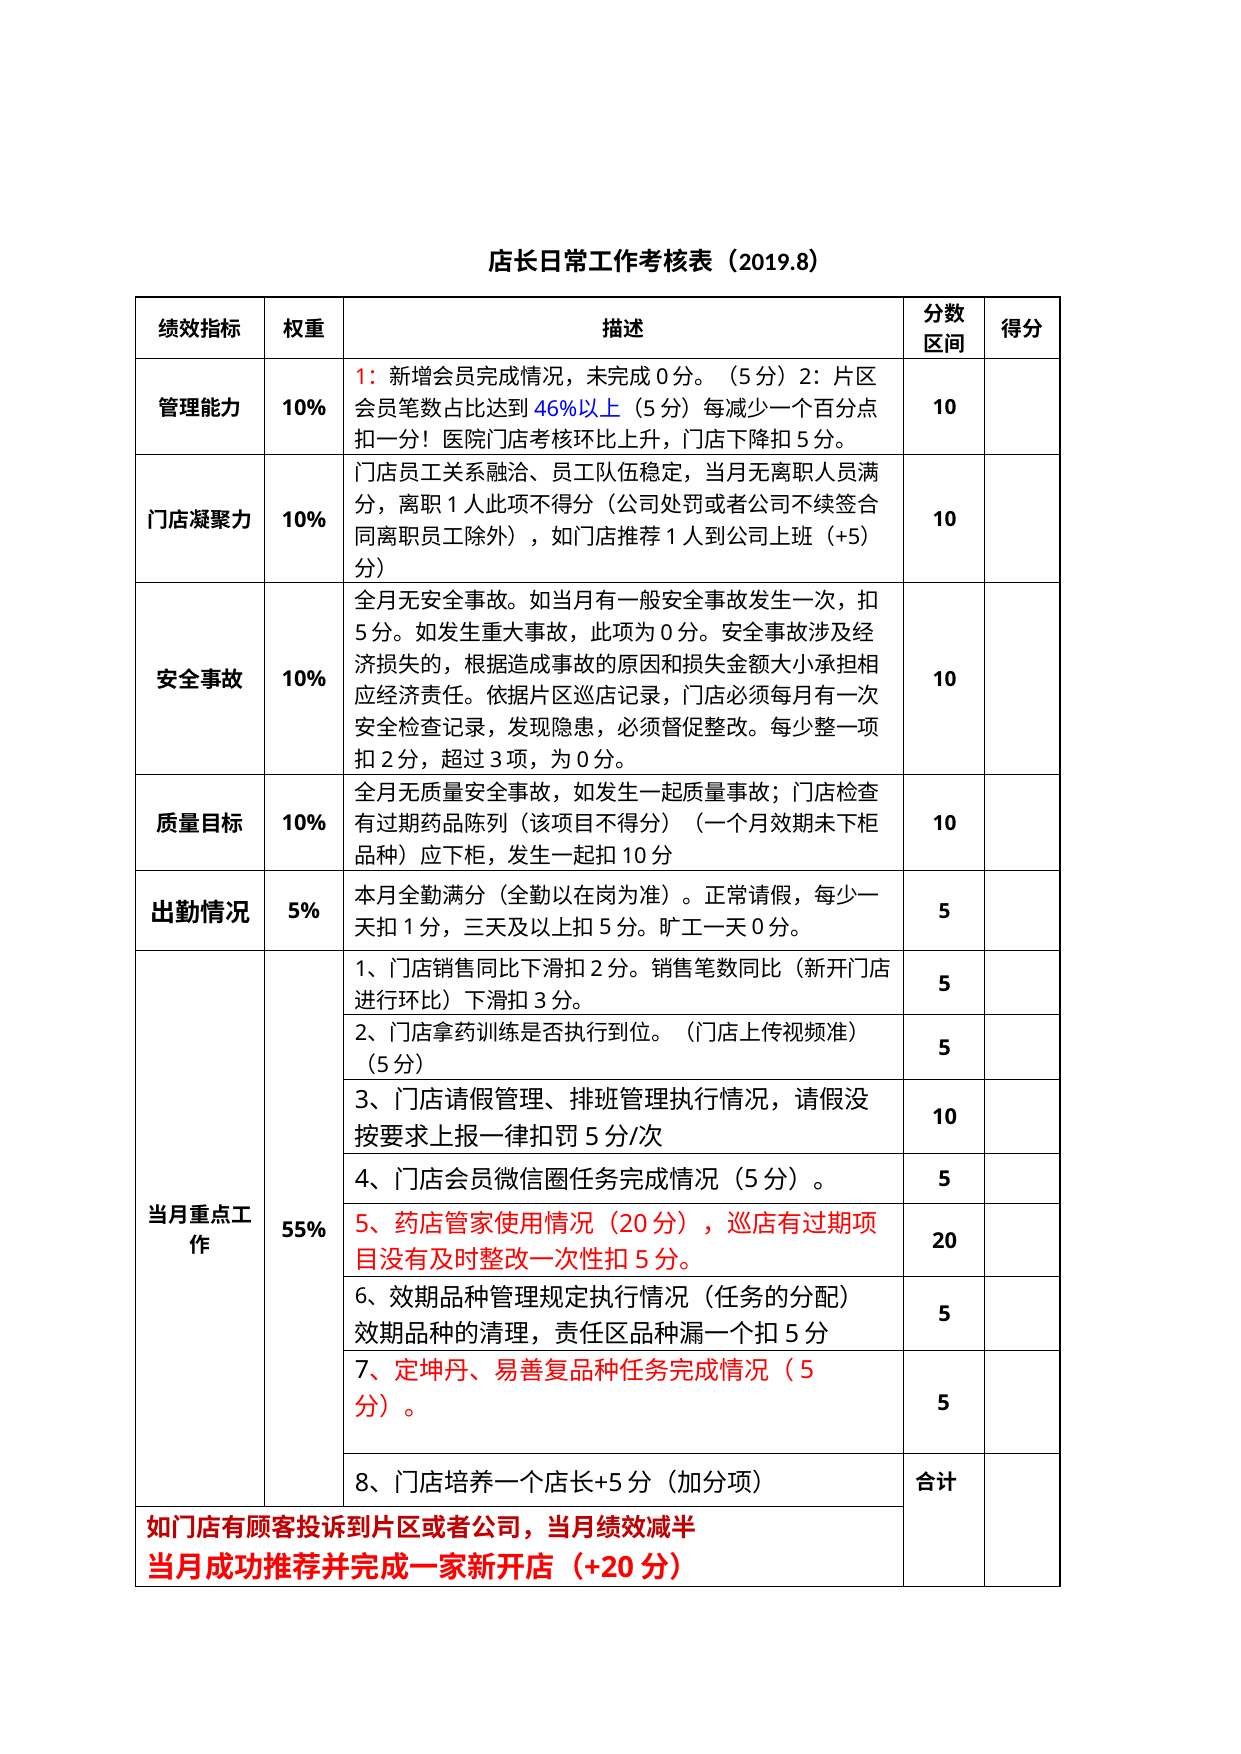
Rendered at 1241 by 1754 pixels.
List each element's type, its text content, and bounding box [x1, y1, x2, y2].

table_cell 安全事故 [136, 583, 264, 773]
table_cell 合计 [904, 1454, 984, 1506]
table_cell [985, 1080, 1059, 1152]
table_cell 如门店有顾客投诉到片区或者公司，当月绩效减半 当月成功推荐并完成一家新开店（+20分） [136, 1507, 903, 1586]
table_header 分数 区间 [904, 298, 984, 358]
table_header 描述 [344, 298, 903, 358]
table_cell 管理能力 [136, 359, 264, 454]
table_cell 5 [904, 871, 984, 950]
table_cell 质量目标 [136, 775, 264, 869]
table_cell 3、门店请假管理、排班管理执行情况，请假没按要求上报一律扣罚5分/次 [344, 1080, 903, 1152]
table_cell 10 [904, 583, 984, 773]
table_cell 5、药店管家使用情况（20分），巡店有过期项目没有及时整改一次性扣5分。 [344, 1204, 903, 1276]
table_cell 10% [265, 359, 343, 454]
text 店长日常工作考核表（2019.8） [187, 227, 1053, 292]
table_cell 55% [265, 951, 343, 1506]
table_cell 5 [904, 1351, 984, 1453]
table_cell 7、定坤丹、易善复品种任务完成情况（ 5分）。 [344, 1351, 903, 1453]
table_cell 全月无质量安全事故，如发生一起质量事故；门店检查有过期药品陈列（该项目不得分）（一个月效期未下柜品种）应下柜，发生一起扣10分 [344, 775, 903, 869]
table_header 绩效指标 [136, 298, 264, 358]
table_cell 10 [904, 359, 984, 454]
table_cell 20 [904, 1204, 984, 1276]
table_cell 5 [904, 951, 984, 1014]
table_cell 1：新增会员完成情况，未完成0分。（5分）2：片区会员笔数占比达到46%以上（5分）每减少一个百分点扣一分！医院门店考核环比上升，门店下降扣5分。 [344, 359, 903, 454]
table_cell 全月无安全事故。如当月有一般安全事故发生一次，扣5分。如发生重大事故，此项为0分。安全事故涉及经济损失的，根据造成事故的原因和损失金额大小承担相应经济责任。依据片区巡店记录，门店必须每月有一次安全检查记录，发现隐患，必须督促整改。每少整一项扣2分，超过3项，为0分。 [344, 583, 903, 773]
table_cell [985, 775, 1059, 869]
table_cell 本月全勤满分（全勤以在岗为准）。正常请假，每少一天扣1分，三天及以上扣5分。旷工一天0分。 [344, 871, 903, 950]
table_cell 1、门店销售同比下滑扣2分。销售笔数同比（新开门店进行环比）下滑扣3分。 [344, 951, 903, 1014]
table_cell 10% [265, 775, 343, 869]
table_cell 10 [904, 1080, 984, 1152]
table_cell [985, 1204, 1059, 1276]
table_cell 8、门店培养一个店长+5分（加分项） [344, 1454, 903, 1506]
table_cell 门店员工关系融洽、员工队伍稳定，当月无离职人员满分，离职1人此项不得分（公司处罚或者公司不续签合同离职员工除外），如门店推荐1人到公司上班（+5）分） [344, 455, 903, 582]
table_cell 5 [904, 1015, 984, 1079]
table_cell [985, 455, 1059, 582]
table_cell 10 [904, 455, 984, 582]
table_cell 门店凝聚力 [136, 455, 264, 582]
table_header 得分 [985, 298, 1059, 358]
table_cell 当月重点工作 [136, 951, 264, 1506]
table_cell 10% [265, 583, 343, 773]
table_cell [985, 1351, 1059, 1453]
table_header 权重 [265, 298, 343, 358]
table_cell [985, 1154, 1059, 1202]
table_cell [985, 583, 1059, 773]
table_cell [985, 1015, 1059, 1079]
table_cell [985, 1277, 1059, 1349]
table_cell [904, 1506, 984, 1586]
table_cell [985, 1506, 1059, 1586]
table_cell 6、效期品种管理规定执行情况（任务的分配） 效期品种的清理，责任区品种漏一个扣5分 [344, 1277, 903, 1349]
table_cell 10% [265, 455, 343, 582]
table_cell 5% [265, 871, 343, 950]
table_cell 出勤情况 [136, 871, 264, 950]
table_cell [985, 951, 1059, 1014]
table_cell [985, 871, 1059, 950]
table_cell [985, 359, 1059, 454]
table_cell 10 [904, 775, 984, 869]
table_cell 4、门店会员微信圈任务完成情况（5分）。 [344, 1154, 903, 1202]
table_cell [985, 1454, 1059, 1506]
table_cell 5 [904, 1154, 984, 1202]
table_cell 2、门店拿药训练是否执行到位。（门店上传视频准）（5分） [344, 1015, 903, 1079]
table_cell 5 [904, 1277, 984, 1349]
